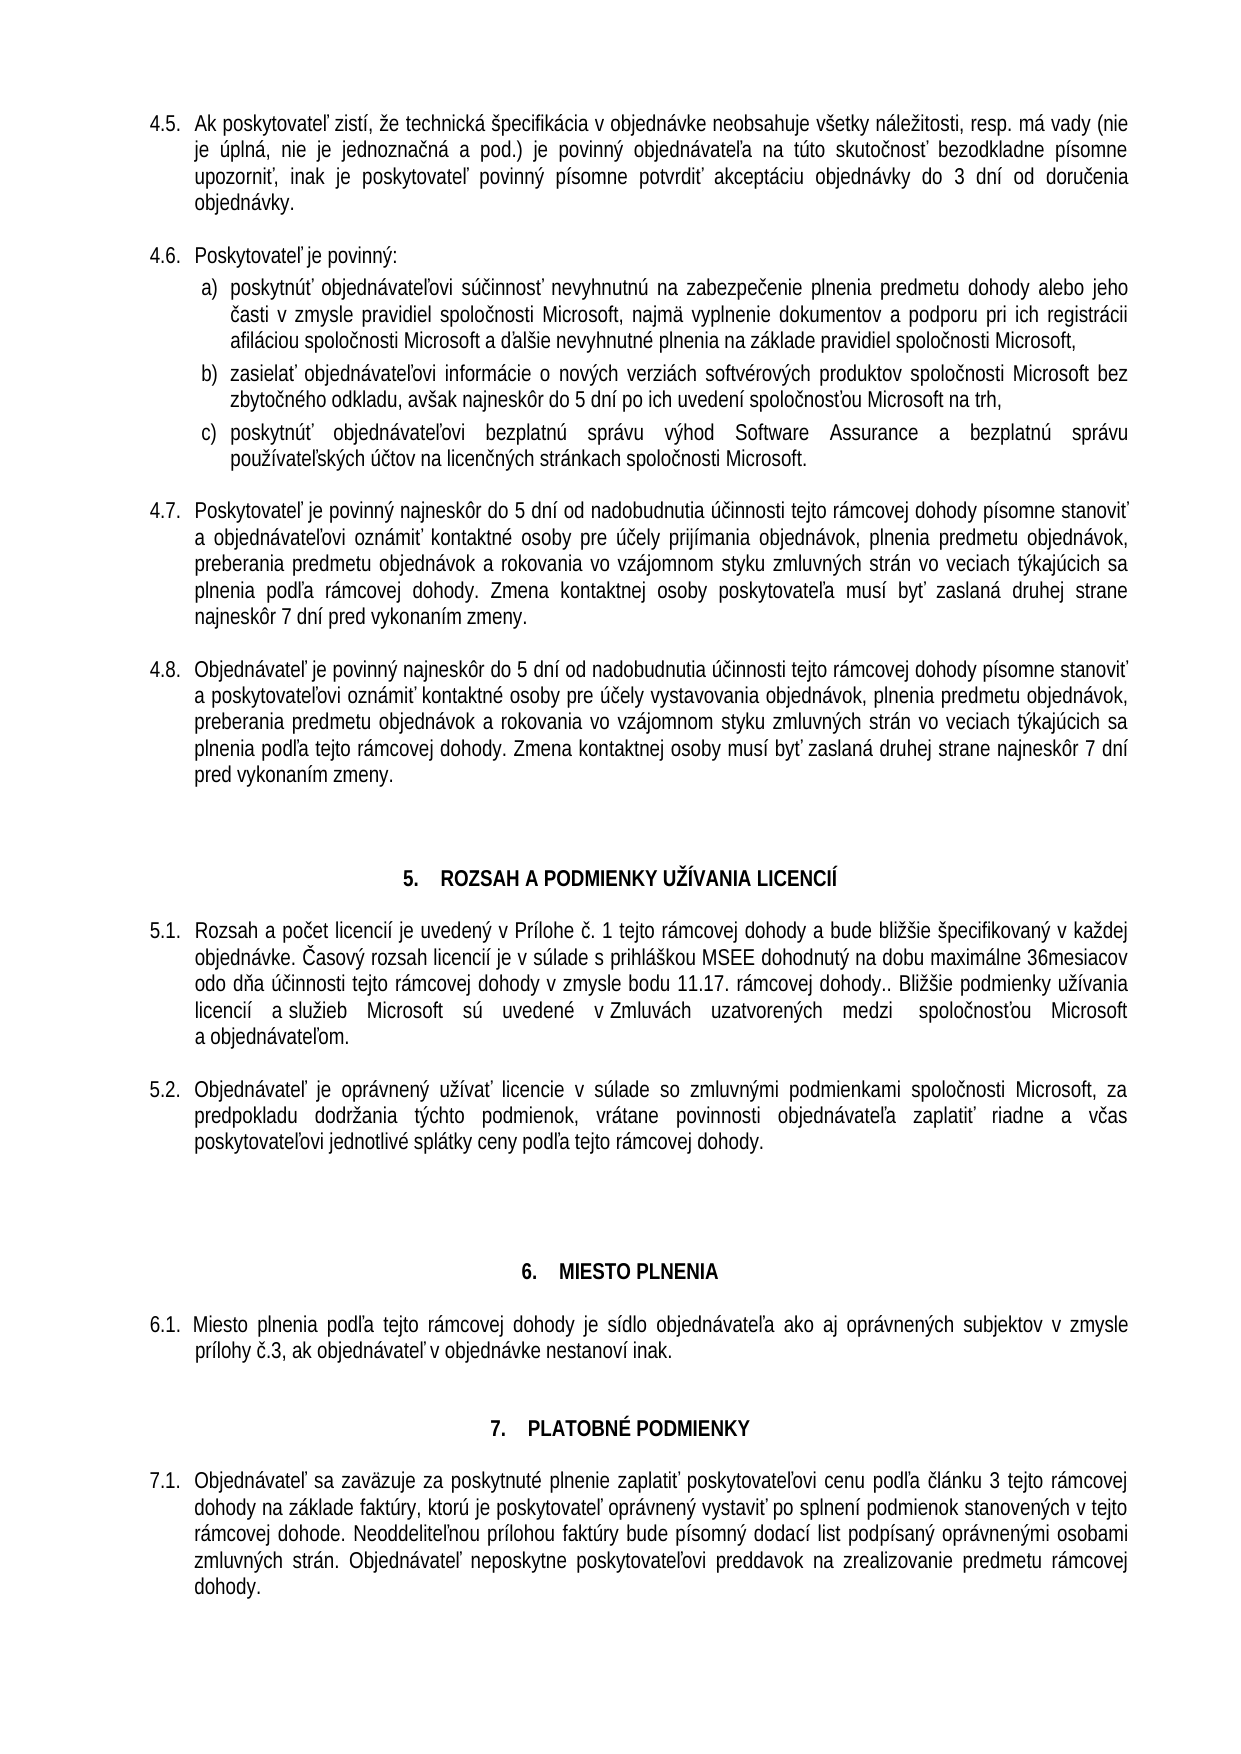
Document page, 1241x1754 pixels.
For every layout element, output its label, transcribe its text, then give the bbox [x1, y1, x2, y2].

list Poskytovateľ je povinný najneskôr do 5 dní od nadobudnutia účinnosti tejto rámcovej dohody písomne stanoviť a objednávateľovi oznámiť kontaktné osoby pre účely prijímania objednávok, plnenia predmetu objednávok, preberania predmetu objednávok a rokovania vo vzájomnom styku zmluvných strán vo veciach týkajúcich sa plnenia podľa rámcovej dohody. Zmena kontaktnej osoby poskytovateľa musí byť zaslaná druhej strane najneskôr 7 dní pred vykonaním zmeny. [149, 497, 1128, 629]
list Objednávateľ sa zaväzuje za poskytnuté plnenie zaplatiť poskytovateľovi cenu podľa článku 3 tejto rámcovej dohody na základe faktúry, ktorú je poskytovateľ oprávnený vystaviť po splnení podmienok stanovených v tejto rámcovej dohode. Neoddeliteľnou prílohou faktúry bude písomný dodací list podpísaný oprávnenými osobami zmluvných strán. Objednávateľ neposkytne poskytovateľovi preddavok na zrealizovanie predmetu rámcovej dohody. [149, 1467, 1128, 1599]
list zasielať objednávateľovi informácie o nových verziách softvérových produktov spoločnosti Microsoft bez zbytočného odkladu, avšak najneskôr do 5 dní po ich uvedení spoločnosťou Microsoft na trh, [201, 359, 1128, 412]
list Poskytovateľ je povinný: [149, 242, 1157, 268]
list Rozsah a počet licencií je uvedený v Prílohe č. 1 tejto rámcovej dohody a bude bližšie špecifikovaný v každej objednávke. Časový rozsah licencií je v súlade s prihláškou MSEE dohodnutý na dobu maximálne 36mesiacov odo dňa účinnosti tejto rámcovej dohody v zmysle bodu 11.17. rámcovej dohody.. Bližšie podmienky užívania licencií a služieb Microsoft sú uvedené v Zmluvách uzatvorených medzi spoločnosťou Microsoft a objednávateľom. [149, 917, 1128, 1049]
list poskytnúť objednávateľovi bezplatnú správu výhod Software Assurance a bezplatnú správu používateľských účtov na licenčných stránkach spoločnosti Microsoft. [201, 419, 1128, 471]
subtitle ROZSAH A PODMIENKY UŽÍVANIA LICENCIÍ [403, 865, 1157, 891]
text 6.1. Miesto plnenia podľa tejto rámcovej dohody je sídlo objednávateľa ako aj oprávnených subjektov v zmysle prílohy č.3, ak objednávateľ v objednávke nestanoví inak. [149, 1311, 1128, 1363]
list poskytnúť objednávateľovi súčinnosť nevyhnutnú na zabezpečenie plnenia predmetu dohody alebo jeho časti v zmysle pravidiel spoločnosti Microsoft, najmä vyplnenie dokumentov a podporu pri ich registrácii afiláciou spoločnosti Microsoft a ďalšie nevyhnutné plnenia na základe pravidiel spoločnosti Microsoft, [201, 274, 1128, 353]
subtitle PLATOBNÉ PODMIENKY [490, 1415, 1157, 1441]
list Objednávateľ je oprávnený užívať licencie v súlade so zmluvnými podmienkami spoločnosti Microsoft, za predpokladu dodržania týchto podmienok, vrátane povinnosti objednávateľa zaplatiť riadne a včas poskytovateľovi jednotlivé splátky ceny podľa tejto rámcovej dohody. [149, 1076, 1128, 1154]
list Ak poskytovateľ zistí, že technická špecifikácia v objednávke neobsahuje všetky náležitosti, resp. má vady (nie je úplná, nie je jednoznačná a pod.) je povinný objednávateľa na túto skutočnosť bezodkladne písomne upozorniť, inak je poskytovateľ povinný písomne potvrdiť akceptáciu objednávky do 3 dní od doručenia objednávky. [149, 110, 1128, 216]
list Objednávateľ je povinný najneskôr do 5 dní od nadobudnutia účinnosti tejto rámcovej dohody písomne stanoviť a poskytovateľovi oznámiť kontaktné osoby pre účely vystavovania objednávok, plnenia predmetu objednávok, preberania predmetu objednávok a rokovania vo vzájomnom styku zmluvných strán vo veciach týkajúcich sa plnenia podľa tejto rámcovej dohody. Zmena kontaktnej osoby musí byť zaslaná druhej strane najneskôr 7 dní pred vykonaním zmeny. [149, 656, 1128, 787]
subtitle MIESTO PLNENIA [521, 1258, 1157, 1284]
